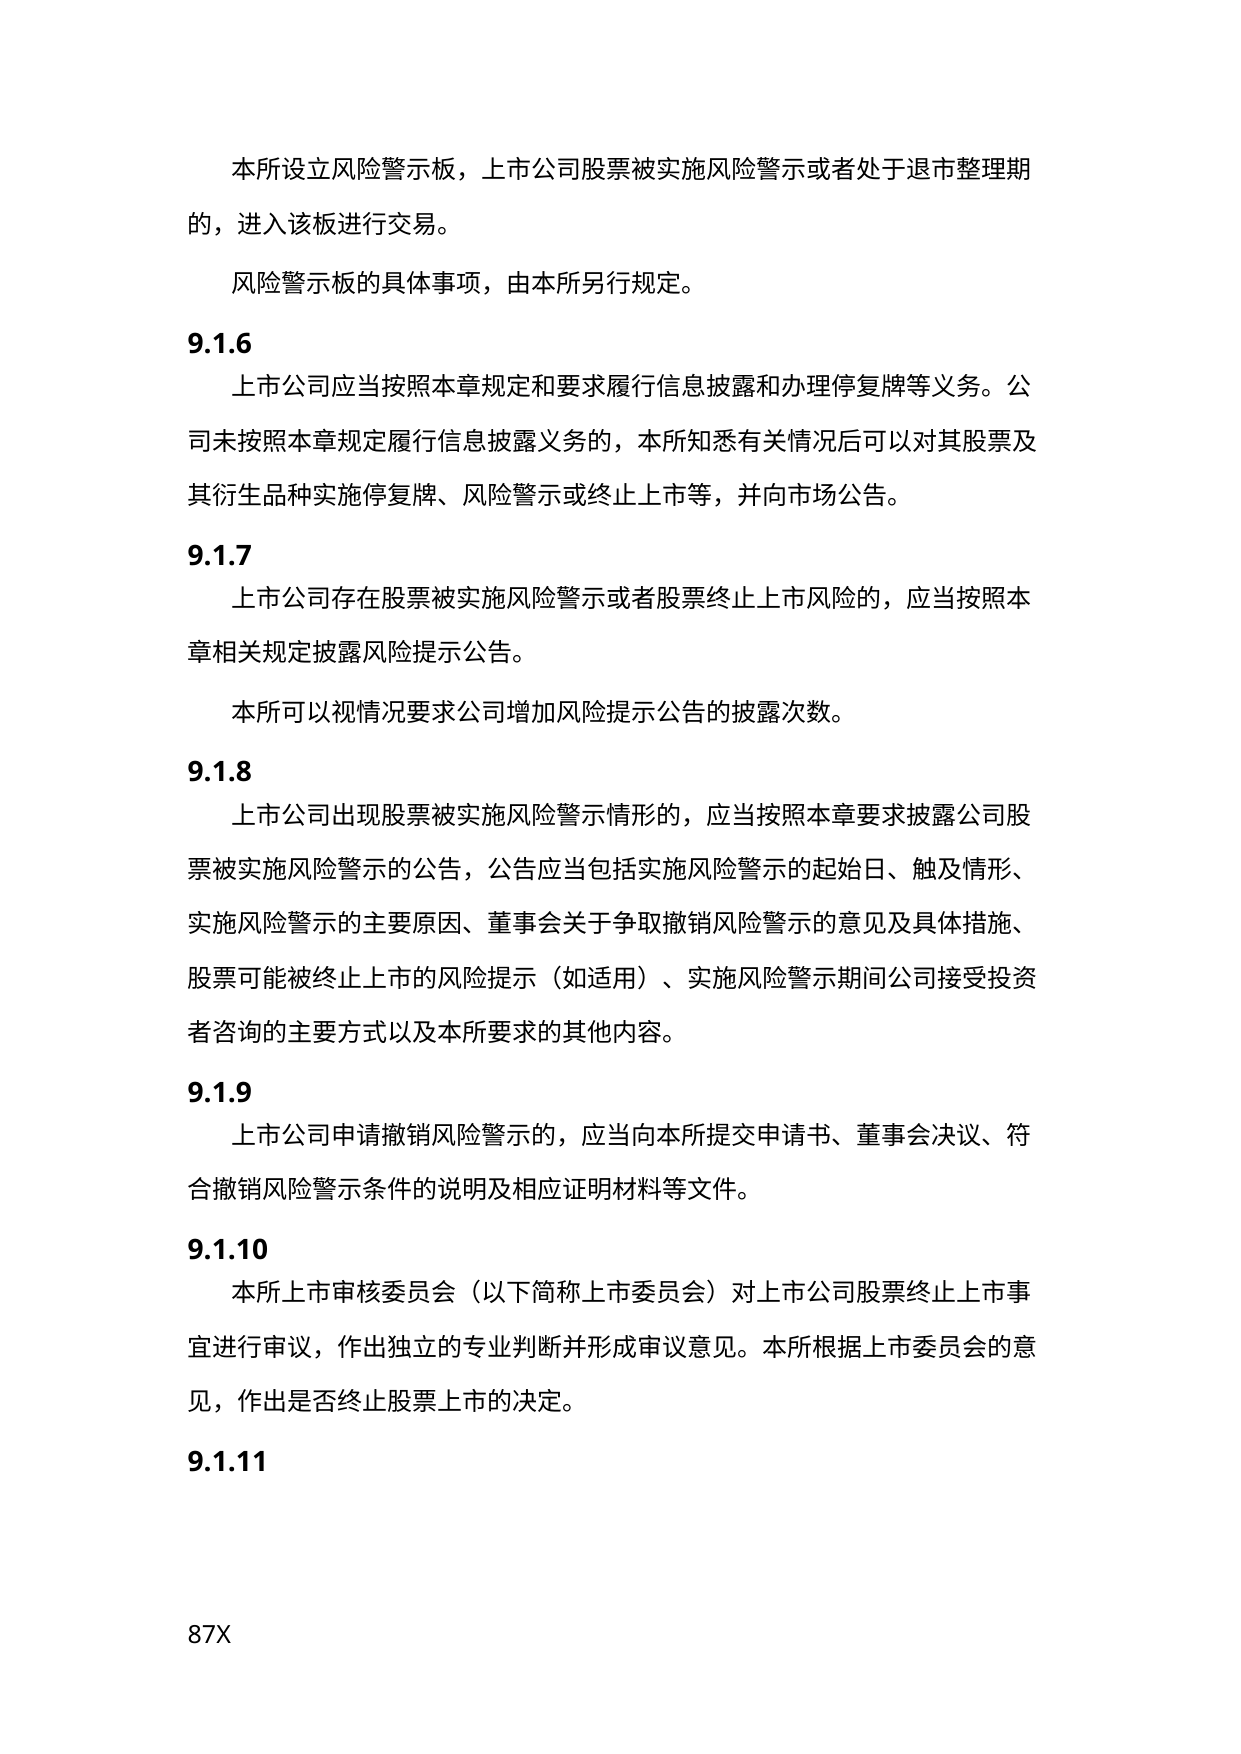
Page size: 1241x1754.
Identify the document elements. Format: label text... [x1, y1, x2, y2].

text 本所上市审核委员会（以下简称上市委员会）对上市公司股票终止上市事宜进行审议，作出独立的专业判断并形成审议意见。本所根据上市委员会的意见，作出是否终止股票上市的决定。 [187, 1273, 1053, 1418]
subtitle 9.1.6 [187, 323, 1053, 362]
subtitle 9.1.10 [187, 1229, 1053, 1268]
text 本所设立风险警示板，上市公司股票被实施风险警示或者处于退市整理期的，进入该板进行交易。 [187, 150, 1053, 241]
text 上市公司申请撤销风险警示的，应当向本所提交申请书、董事会决议、符合撤销风险警示条件的说明及相应证明材料等文件。 [187, 1116, 1053, 1206]
subtitle 9.1.11 [187, 1441, 1053, 1479]
subtitle 9.1.9 [187, 1072, 1053, 1111]
subtitle 9.1.7 [187, 535, 1053, 573]
text 本所可以视情况要求公司增加风险提示公告的披露次数。 [187, 692, 1053, 728]
text 上市公司存在股票被实施风险警示或者股票终止上市风险的，应当按照本章相关规定披露风险提示公告。 [187, 578, 1053, 669]
subtitle 9.1.8 [187, 752, 1053, 790]
text 风险警示板的具体事项，由本所另行规定。 [187, 264, 1053, 300]
text 上市公司出现股票被实施风险警示情形的，应当按照本章要求披露公司股票被实施风险警示的公告，公告应当包括实施风险警示的起始日、触及情形、实施风险警示的主要原因、董事会关于争取撤销风险警示的意见及具体措施、股票可能被终止上市的风险提示（如适用）、实施风险警示期间公司接受投资者咨询的主要方式以及本所要求的其他内容。 [187, 795, 1053, 1049]
text 上市公司应当按照本章规定和要求履行信息披露和办理停复牌等义务。公司未按照本章规定履行信息披露义务的，本所知悉有关情况后可以对其股票及其衍生品种实施停复牌、风险警示或终止上市等，并向市场公告。 [187, 367, 1053, 512]
